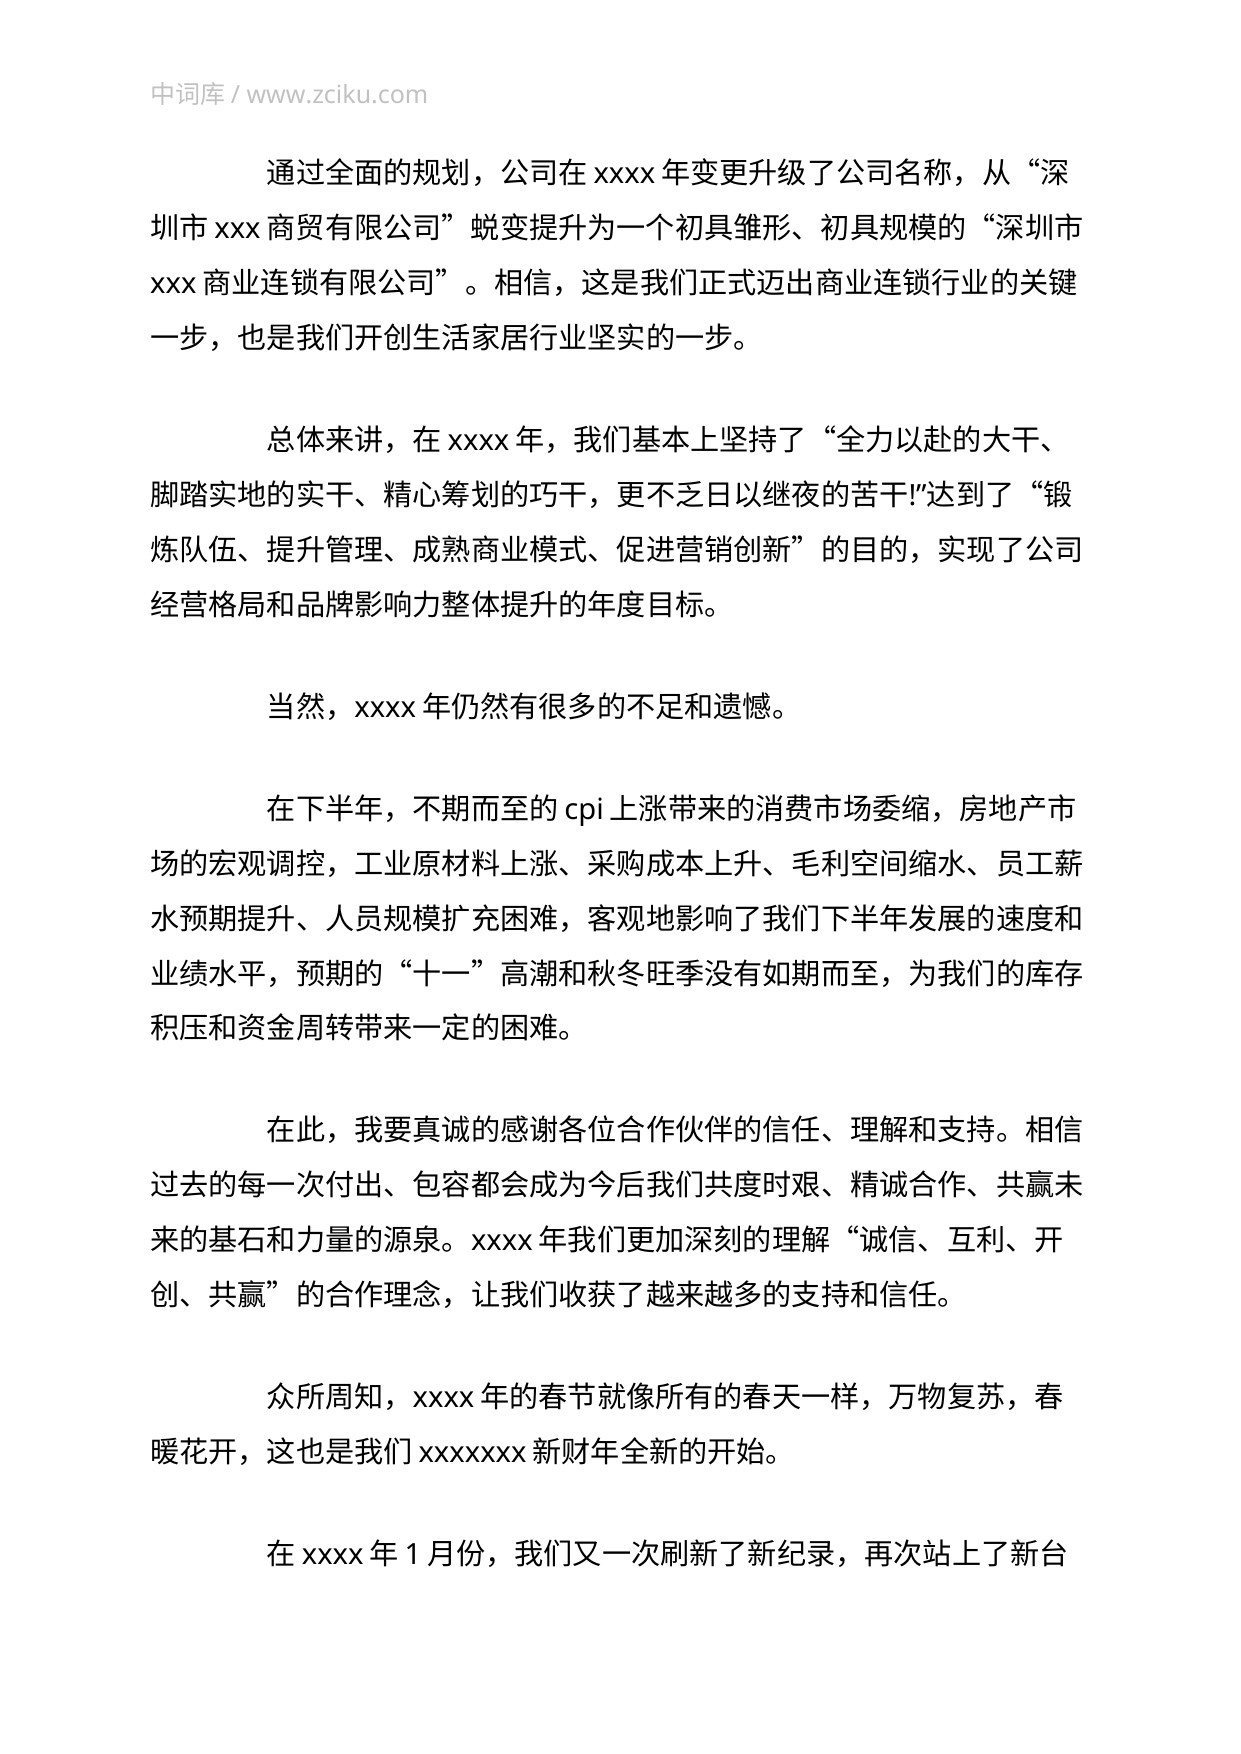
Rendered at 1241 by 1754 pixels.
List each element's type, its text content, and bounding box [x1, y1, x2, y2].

text 在此，我要真诚的感谢各位合作伙伴的信任、理解和支持。相信过去的每一次付出、包容都会成为今后我们共度时艰、精诚合作、共赢未来的基石和力量的源泉。xxxx年我们更加深刻的理解“诚信、互利、开创、共赢”的合作理念，让我们收获了越来越多的支持和信任。 [150, 1107, 1090, 1314]
text 众所周知，xxxx年的春节就像所有的春天一样，万物复苏，春暖花开，这也是我们xxxxxxx新财年全新的开始。 [150, 1373, 1090, 1471]
text 在下半年，不期而至的cpi上涨带来的消费市场委缩，房地产市场的宏观调控，工业原材料上涨、采购成本上升、毛利空间缩水、员工薪水预期提升、人员规模扩充困难，客观地影响了我们下半年发展的速度和业绩水平，预期的“十一”高潮和秋冬旺季没有如期而至，为我们的库存积压和资金周转带来一定的困难。 [150, 785, 1090, 1047]
text 通过全面的规划，公司在xxxx年变更升级了公司名称，从“深圳市xxx商贸有限公司”蜕变提升为一个初具雏形、初具规模的“深圳市xxx商业连锁有限公司”。相信，这是我们正式迈出商业连锁行业的关键一步，也是我们开创生活家居行业坚实的一步。 [150, 150, 1090, 357]
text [150, 1530, 1090, 1573]
text 当然，xxxx年仍然有很多的不足和遗憾。 [150, 683, 1090, 726]
text 总体来讲，在xxxx年，我们基本上坚持了“全力以赴的大干、脚踏实地的实干、精心筹划的巧干，更不乏日以继夜的苦干!”达到了“锻炼队伍、提升管理、成熟商业模式、促进营销创新”的目的，实现了公司经营格局和品牌影响力整体提升的年度目标。 [150, 417, 1090, 624]
